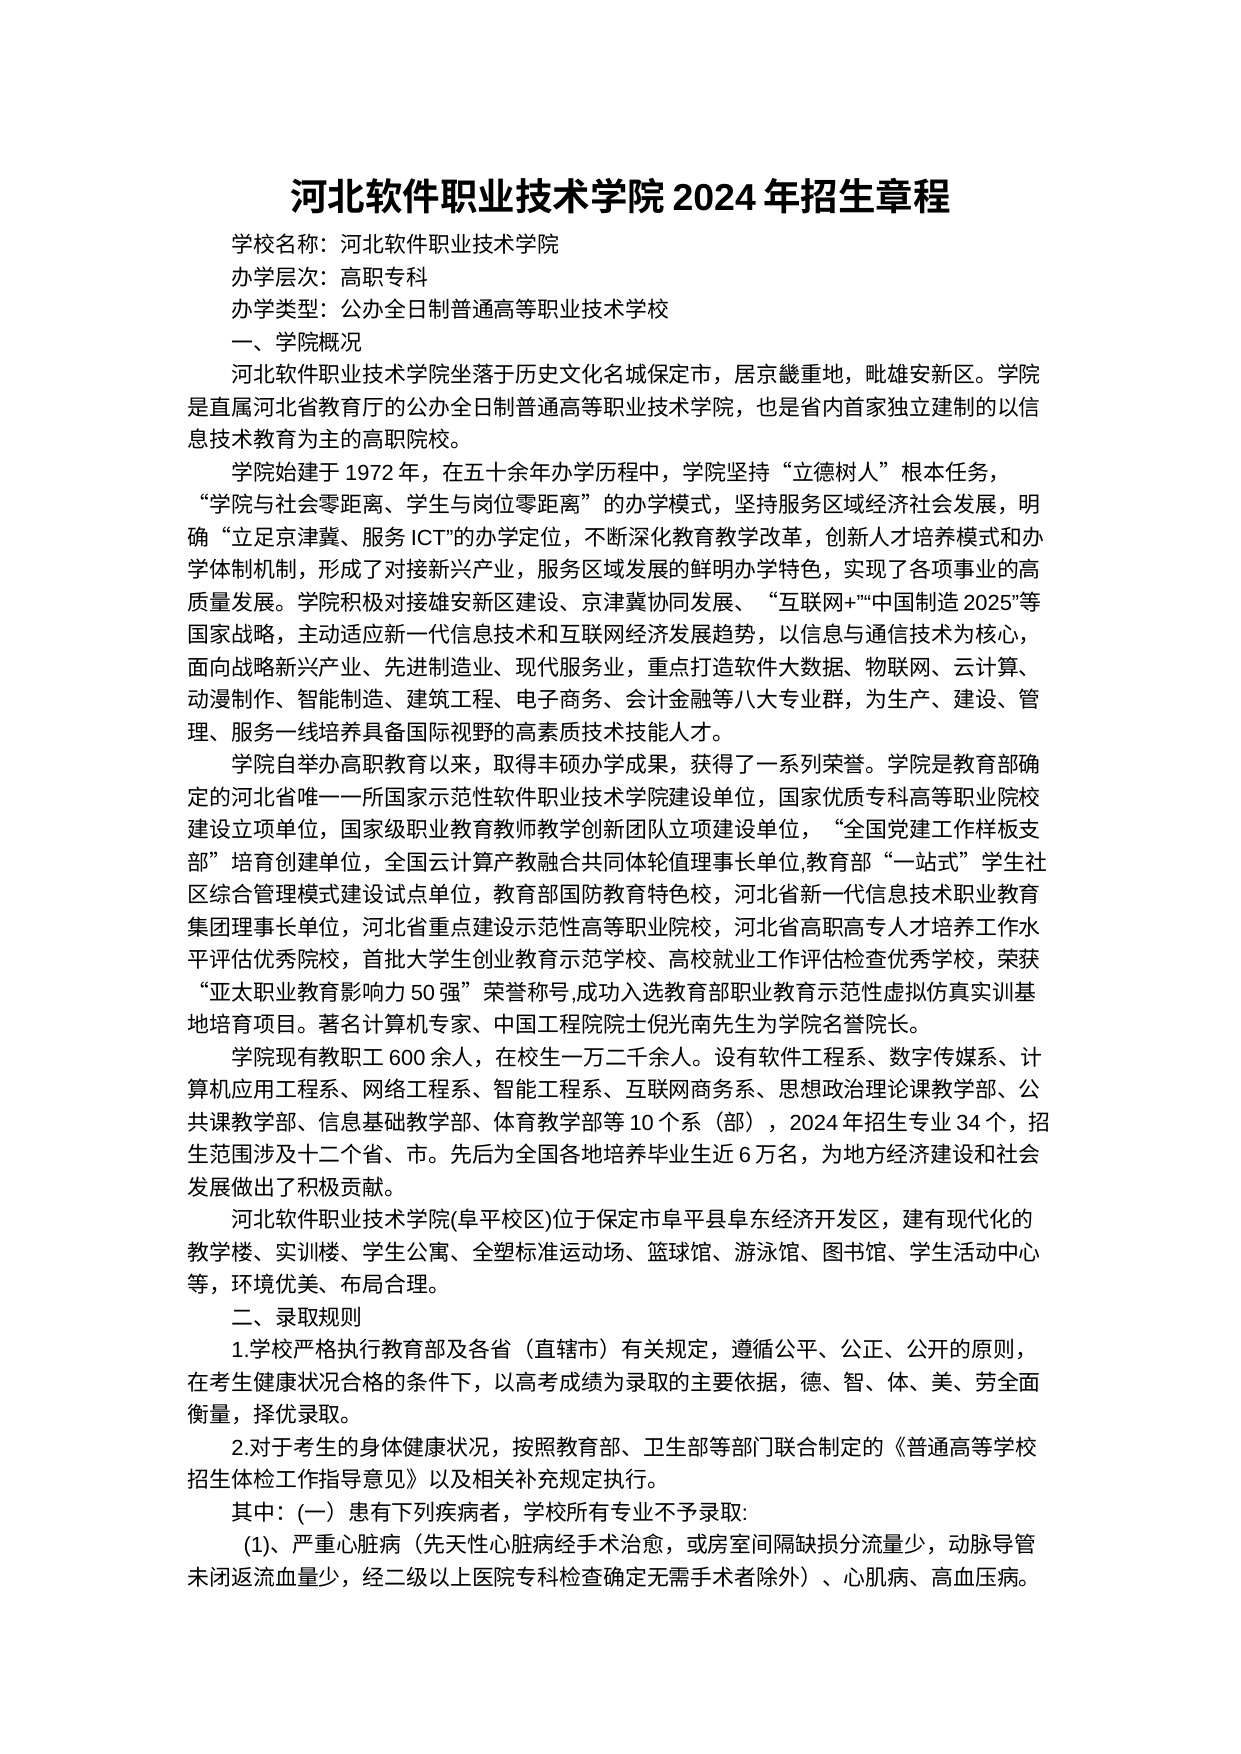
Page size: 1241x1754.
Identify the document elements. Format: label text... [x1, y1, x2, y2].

text 办学层次：高职专科 [187, 259, 1053, 292]
text 2.对于考生的身体健康状况，按照教育部、卫生部等部门联合制定的《普通高等学校招生体检工作指导意见》以及相关补充规定执行。 [187, 1429, 1053, 1494]
text (1)、严重心脏病（先天性心脏病经手术治愈，或房室间隔缺损分流量少，动脉导管未闭返流血量少，经二级以上医院专科检查确定无需手术者除外）、心肌病、高血压病。 [187, 1527, 1053, 1592]
text 二、录取规则 [187, 1299, 1053, 1332]
text 其中：(一）患有下列疾病者，学校所有专业不予录取: [187, 1494, 1053, 1527]
subtitle 河北软件职业技术学院2024年招生章程 [187, 162, 1053, 227]
text 一、学院概况 [187, 324, 1053, 357]
text 1.学校严格执行教育部及各省（直辖市）有关规定，遵循公平、公正、公开的原则，在考生健康状况合格的条件下，以高考成绩为录取的主要依据，德、智、体、美、劳全面衡量，择优录取。 [187, 1332, 1053, 1429]
text 河北软件职业技术学院(阜平校区)位于保定市阜平县阜东经济开发区，建有现代化的教学楼、实训楼、学生公寓、全塑标准运动场、篮球馆、游泳馆、图书馆、学生活动中心等，环境优美、布局合理。 [187, 1202, 1053, 1299]
text 学院现有教职工600余人，在校生一万二千余人。设有软件工程系、数字传媒系、计算机应用工程系、网络工程系、智能工程系、互联网商务系、思想政治理论课教学部、公共课教学部、信息基础教学部、体育教学部等10个系（部），2024年招生专业34个，招生范围涉及十二个省、市。先后为全国各地培养毕业生近6万名，为地方经济建设和社会发展做出了积极贡献。 [187, 1039, 1053, 1202]
text 河北软件职业技术学院坐落于历史文化名城保定市，居京畿重地，毗雄安新区。学院是直属河北省教育厅的公办全日制普通高等职业技术学院，也是省内首家独立建制的以信息技术教育为主的高职院校。 [187, 357, 1053, 454]
text 学院始建于1972年，在五十余年办学历程中，学院坚持“立德树人”根本任务，“学院与社会零距离、学生与岗位零距离”的办学模式，坚持服务区域经济社会发展，明确“立足京津冀、服务ICT”的办学定位，不断深化教育教学改革，创新人才培养模式和办学体制机制，形成了对接新兴产业，服务区域发展的鲜明办学特色，实现了各项事业的高质量发展。学院积极对接雄安新区建设、京津冀协同发展、“互联网+”“中国制造2025”等国家战略，主动适应新一代信息技术和互联网经济发展趋势，以信息与通信技术为核心，面向战略新兴产业、先进制造业、现代服务业，重点打造软件大数据、物联网、云计算、动漫制作、智能制造、建筑工程、电子商务、会计金融等八大专业群，为生产、建设、管理、服务一线培养具备国际视野的高素质技术技能人才。 [187, 454, 1053, 747]
text 学院自举办高职教育以来，取得丰硕办学成果，获得了一系列荣誉。学院是教育部确定的河北省唯一一所国家示范性软件职业技术学院建设单位，国家优质专科高等职业院校建设立项单位，国家级职业教育教师教学创新团队立项建设单位，“全国党建工作样板支部”培育创建单位，全国云计算产教融合共同体轮值理事长单位,教育部“一站式”学生社区综合管理模式建设试点单位，教育部国防教育特色校，河北省新一代信息技术职业教育集团理事长单位，河北省重点建设示范性高等职业院校，河北省高职高专人才培养工作水平评估优秀院校，首批大学生创业教育示范学校、高校就业工作评估检查优秀学校，荣获“亚太职业教育影响力50强”荣誉称号,成功入选教育部职业教育示范性虚拟仿真实训基地培育项目。著名计算机专家、中国工程院院士倪光南先生为学院名誉院长。 [187, 747, 1053, 1039]
text 办学类型：公办全日制普通高等职业技术学校 [187, 292, 1053, 324]
text 学校名称：河北软件职业技术学院 [187, 227, 1053, 259]
